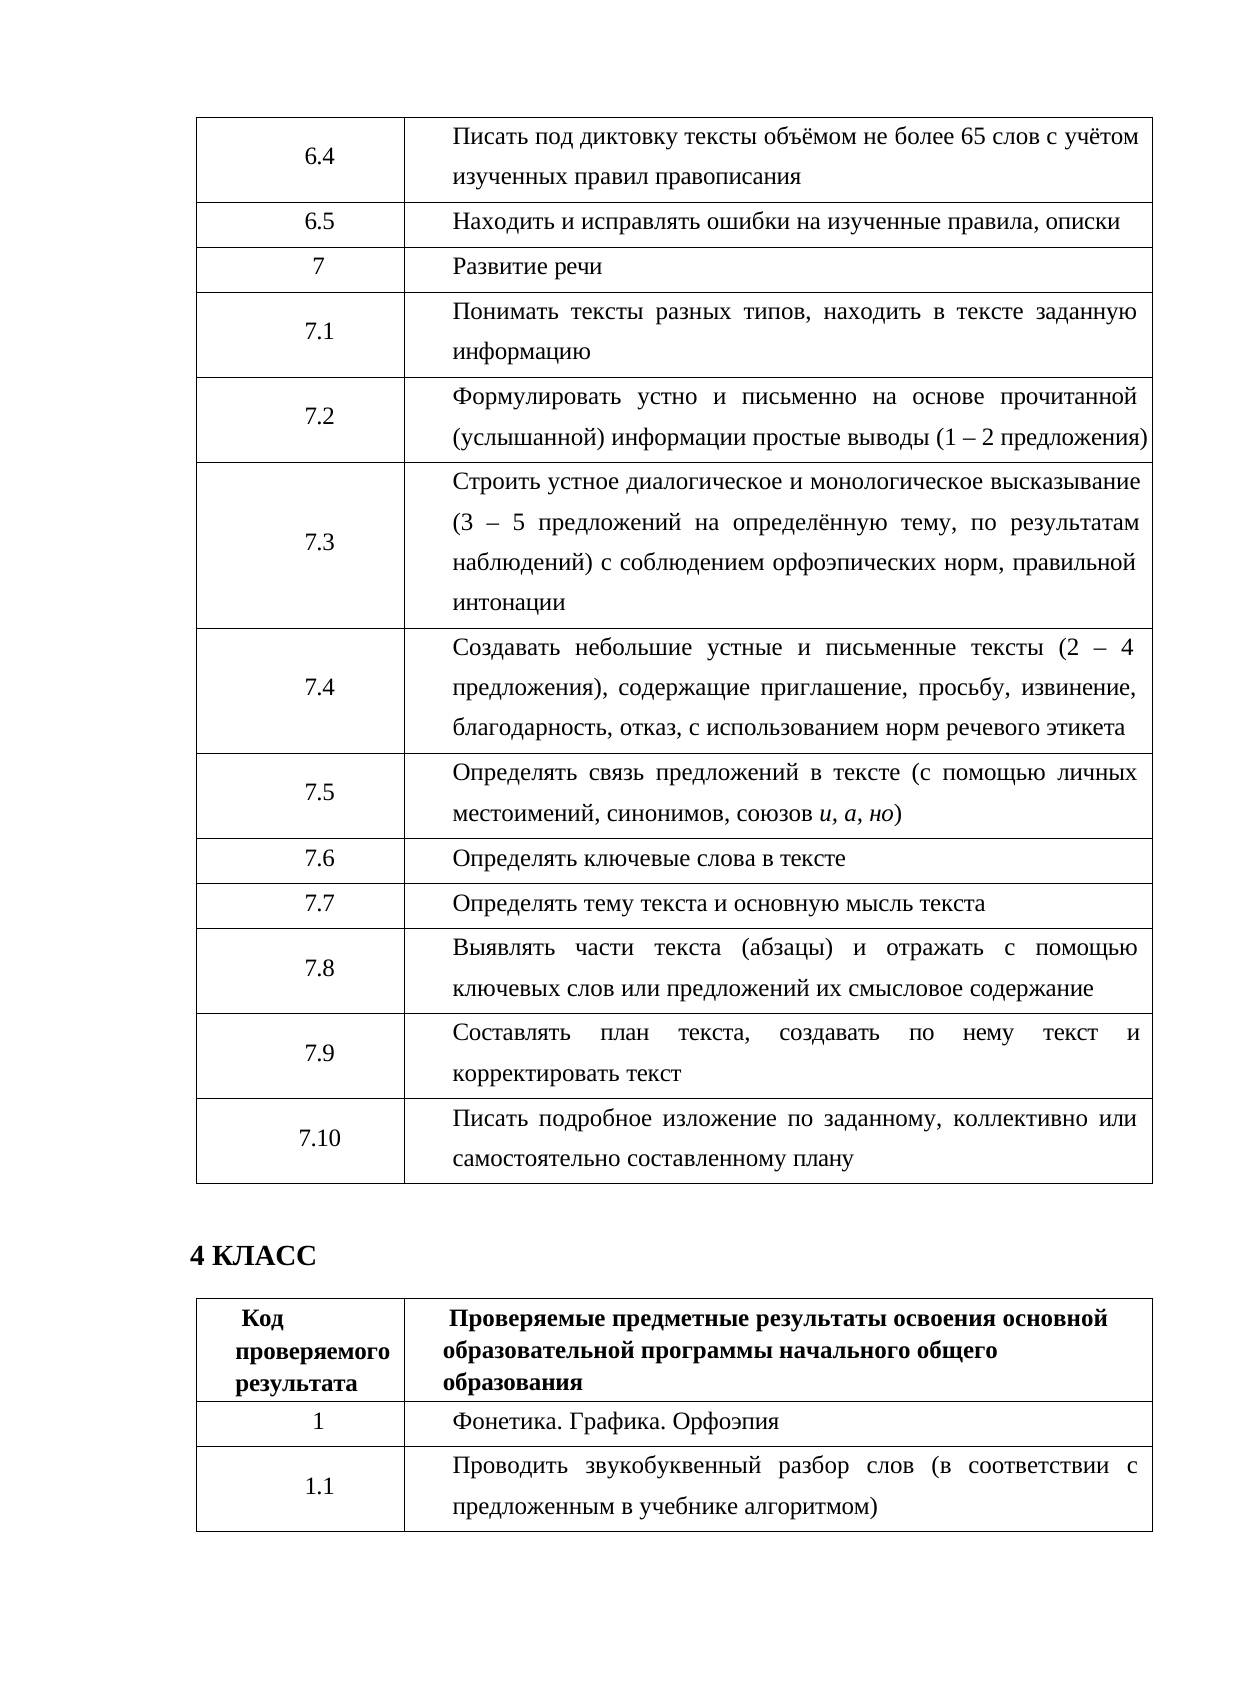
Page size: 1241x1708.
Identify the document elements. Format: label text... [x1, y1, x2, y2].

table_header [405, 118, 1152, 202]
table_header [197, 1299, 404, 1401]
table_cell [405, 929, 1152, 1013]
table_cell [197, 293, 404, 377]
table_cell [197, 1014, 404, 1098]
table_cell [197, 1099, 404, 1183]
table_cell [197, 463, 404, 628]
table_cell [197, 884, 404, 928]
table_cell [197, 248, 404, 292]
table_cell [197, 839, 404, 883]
list КЛАСС [190, 1238, 1166, 1271]
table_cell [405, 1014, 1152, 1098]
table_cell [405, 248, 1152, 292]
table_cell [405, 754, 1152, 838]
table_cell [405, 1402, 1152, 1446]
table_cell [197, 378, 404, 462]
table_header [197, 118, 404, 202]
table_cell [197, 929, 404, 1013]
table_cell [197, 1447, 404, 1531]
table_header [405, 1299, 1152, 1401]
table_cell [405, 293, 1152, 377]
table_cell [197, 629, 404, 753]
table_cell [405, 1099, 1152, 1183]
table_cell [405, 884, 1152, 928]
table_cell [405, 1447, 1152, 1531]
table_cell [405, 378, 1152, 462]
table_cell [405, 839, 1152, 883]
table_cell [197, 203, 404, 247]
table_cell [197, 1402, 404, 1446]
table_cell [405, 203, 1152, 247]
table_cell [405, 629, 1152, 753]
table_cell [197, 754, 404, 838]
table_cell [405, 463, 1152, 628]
